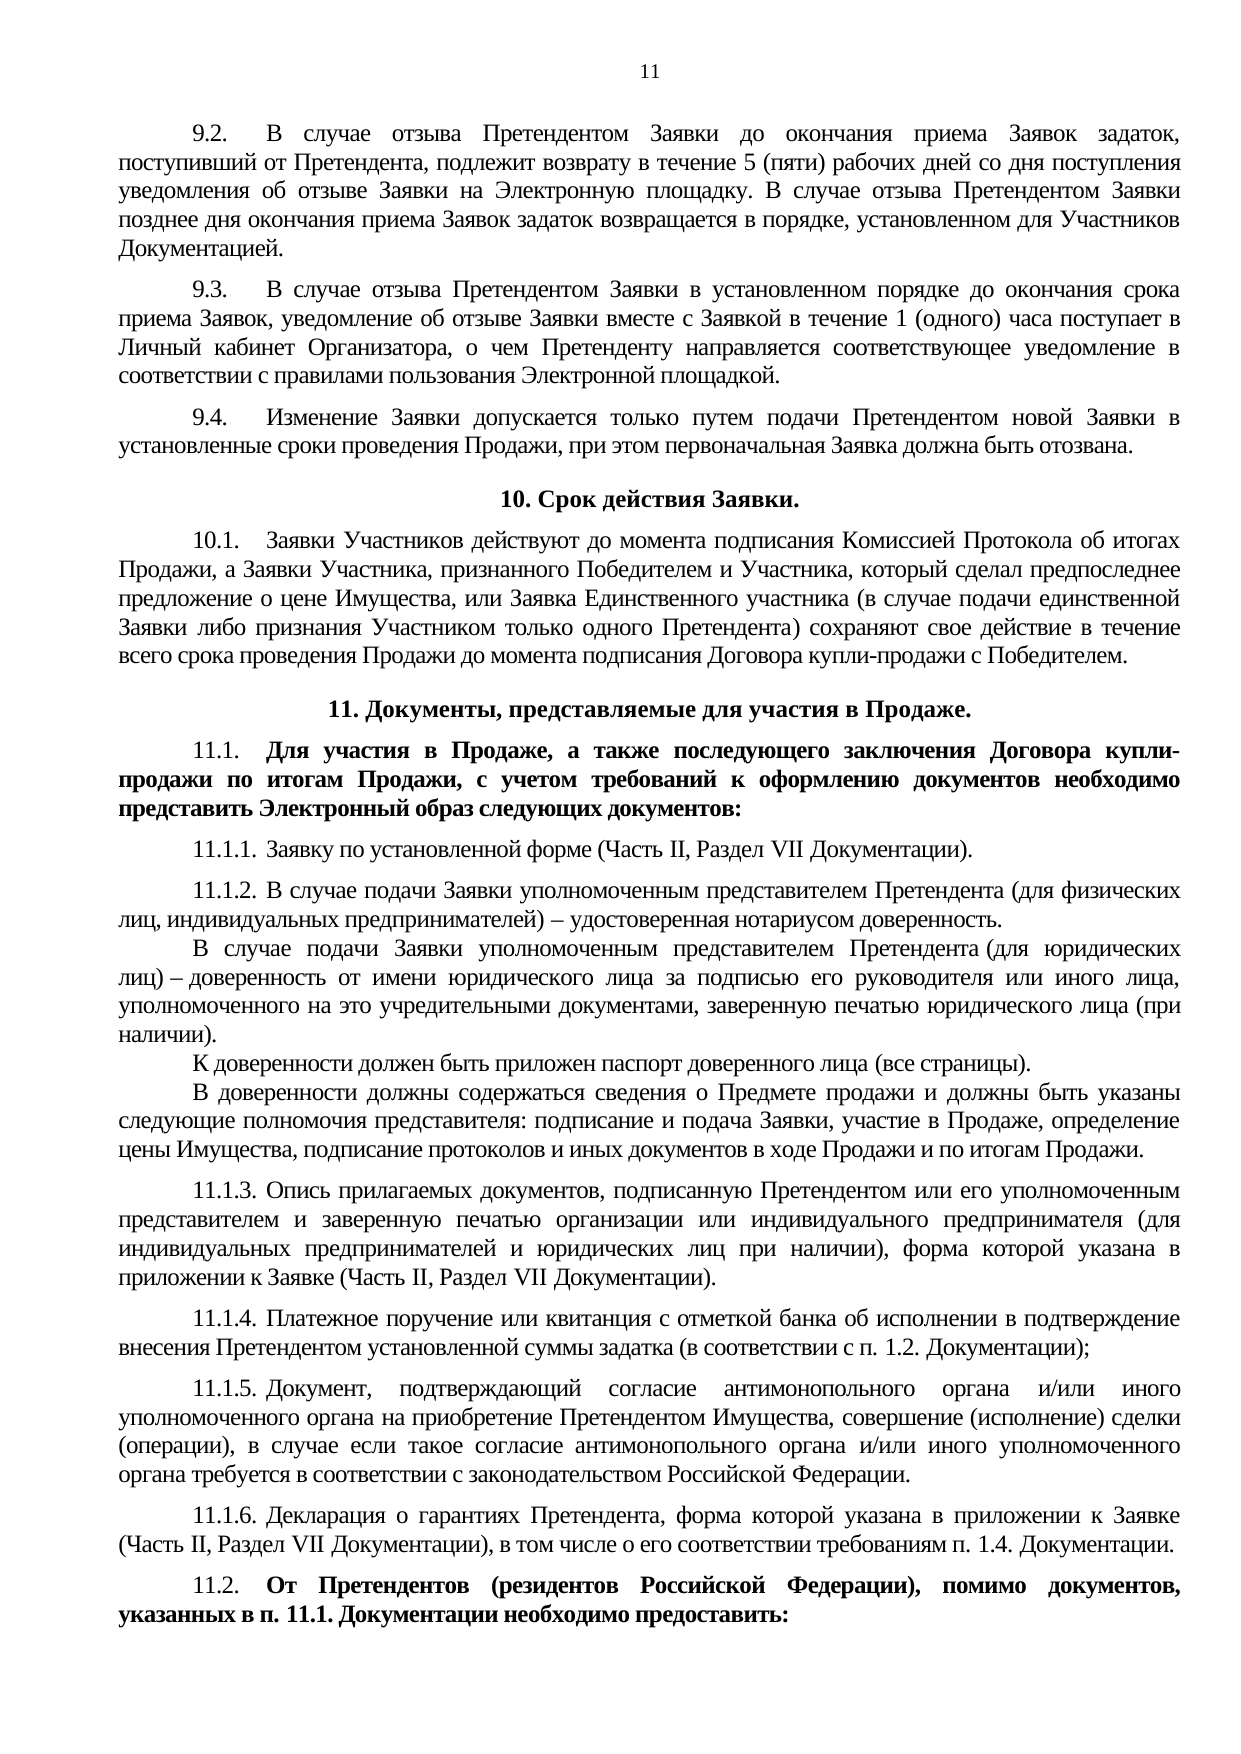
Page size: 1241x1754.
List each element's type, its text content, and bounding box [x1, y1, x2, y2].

list Для участия в Продаже, а также последующего заключения Договора купли-продажи по итогам Продажи, с учетом требований к оформлению документов необходимо представить Электронный образ следующих документов: [118, 736, 1181, 822]
list От Претендентов (резидентов Российской Федерации), помимо документов, указанных в п. 11.1. Документации необходимо предоставить: [118, 1571, 1181, 1628]
list Платежное поручение или квитанция с отметкой банка об исполнении в подтверждение внесения Претендентом установленной суммы задатка (в соответствии с п. 1.2. Документации); [118, 1303, 1181, 1361]
list Документ, подтверждающий согласие антимонопольного органа и/или иного уполномоченного органа на приобретение Претендентом Имущества, совершение (исполнение) сделки (операции), в случае если такое согласие антимонопольного органа и/или иного уполномоченного органа требуется в соответствии с законодательством Российской Федерации. [118, 1373, 1181, 1488]
list Заявки Участников действуют до момента подписания Комиссией Протокола об итогах Продажи, а Заявки Участника, признанного Победителем и Участника, который сделал предпоследнее предложение о цене Имущества, или Заявка Единственного участника (в случае подачи единственной Заявки либо признания Участником только одного Претендента) сохраняют свое действие в течение всего срока проведения Продажи до момента подписания Договора купли-продажи с Победителем. [118, 526, 1181, 669]
list В случае подачи Заявки уполномоченным представителем Претендента (для физических лиц, индивидуальных предпринимателей) – удостоверенная нотариусом доверенность. [118, 876, 1181, 933]
text В случае подачи Заявки уполномоченным представителем Претендента (для юридических лиц) – доверенность от имени юридического лица за подписью его руководителя или иного лица, уполномоченного на это учредительными документами, заверенную печатью юридического лица (при наличии). [118, 933, 1181, 1048]
text К доверенности должен быть приложен паспорт доверенного лица (все страницы). [118, 1048, 1181, 1077]
list Срок действия Заявки. [118, 484, 1181, 513]
list Заявку по установленной форме (Часть II, Раздел VII Документации). [118, 834, 1181, 863]
list Декларация о гарантиях Претендента, форма которой указана в приложении к Заявке (Часть II, Раздел VII Документации), в том числе о его соответствии требованиям п. 1.4. Документации. [118, 1501, 1181, 1558]
list Документы, представляемые для участия в Продаже. [118, 694, 1181, 723]
list Изменение Заявки допускается только путем подачи Претендентом новой Заявки в установленные сроки проведения Продажи, при этом первоначальная Заявка должна быть отозвана. [118, 402, 1181, 459]
list В случае отзыва Претендентом Заявки в установленном порядке до окончания срока приема Заявок, уведомление об отзыве Заявки вместе с Заявкой в течение 1 (одного) часа поступает в Личный кабинет Организатора, о чем Претенденту направляется соответствующее уведомление в соответствии с правилами пользования Электронной площадкой. [118, 274, 1181, 389]
text В доверенности должны содержаться сведения о Предмете продажи и должны быть указаны следующие полномочия представителя: подписание и подача Заявки, участие в Продаже, определение цены Имущества, подписание протоколов и иных документов в ходе Продажи и по итогам Продажи. [118, 1077, 1181, 1163]
list В случае отзыва Претендентом Заявки до окончания приема Заявок задаток, поступивший от Претендента, подлежит возврату в течение 5 (пяти) рабочих дней со дня поступления уведомления об отзыве Заявки на Электронную площадку. В случае отзыва Претендентом Заявки позднее дня окончания приема Заявок задаток возвращается в порядке, установленном для Участников Документацией. [118, 118, 1181, 262]
list Опись прилагаемых документов, подписанную Претендентом или его уполномоченным представителем и заверенную печатью организации или индивидуального предпринимателя (для индивидуальных предпринимателей и юридических лиц при наличии), форма которой указана в приложении к Заявке (Часть II, Раздел VII Документации). [118, 1176, 1181, 1291]
